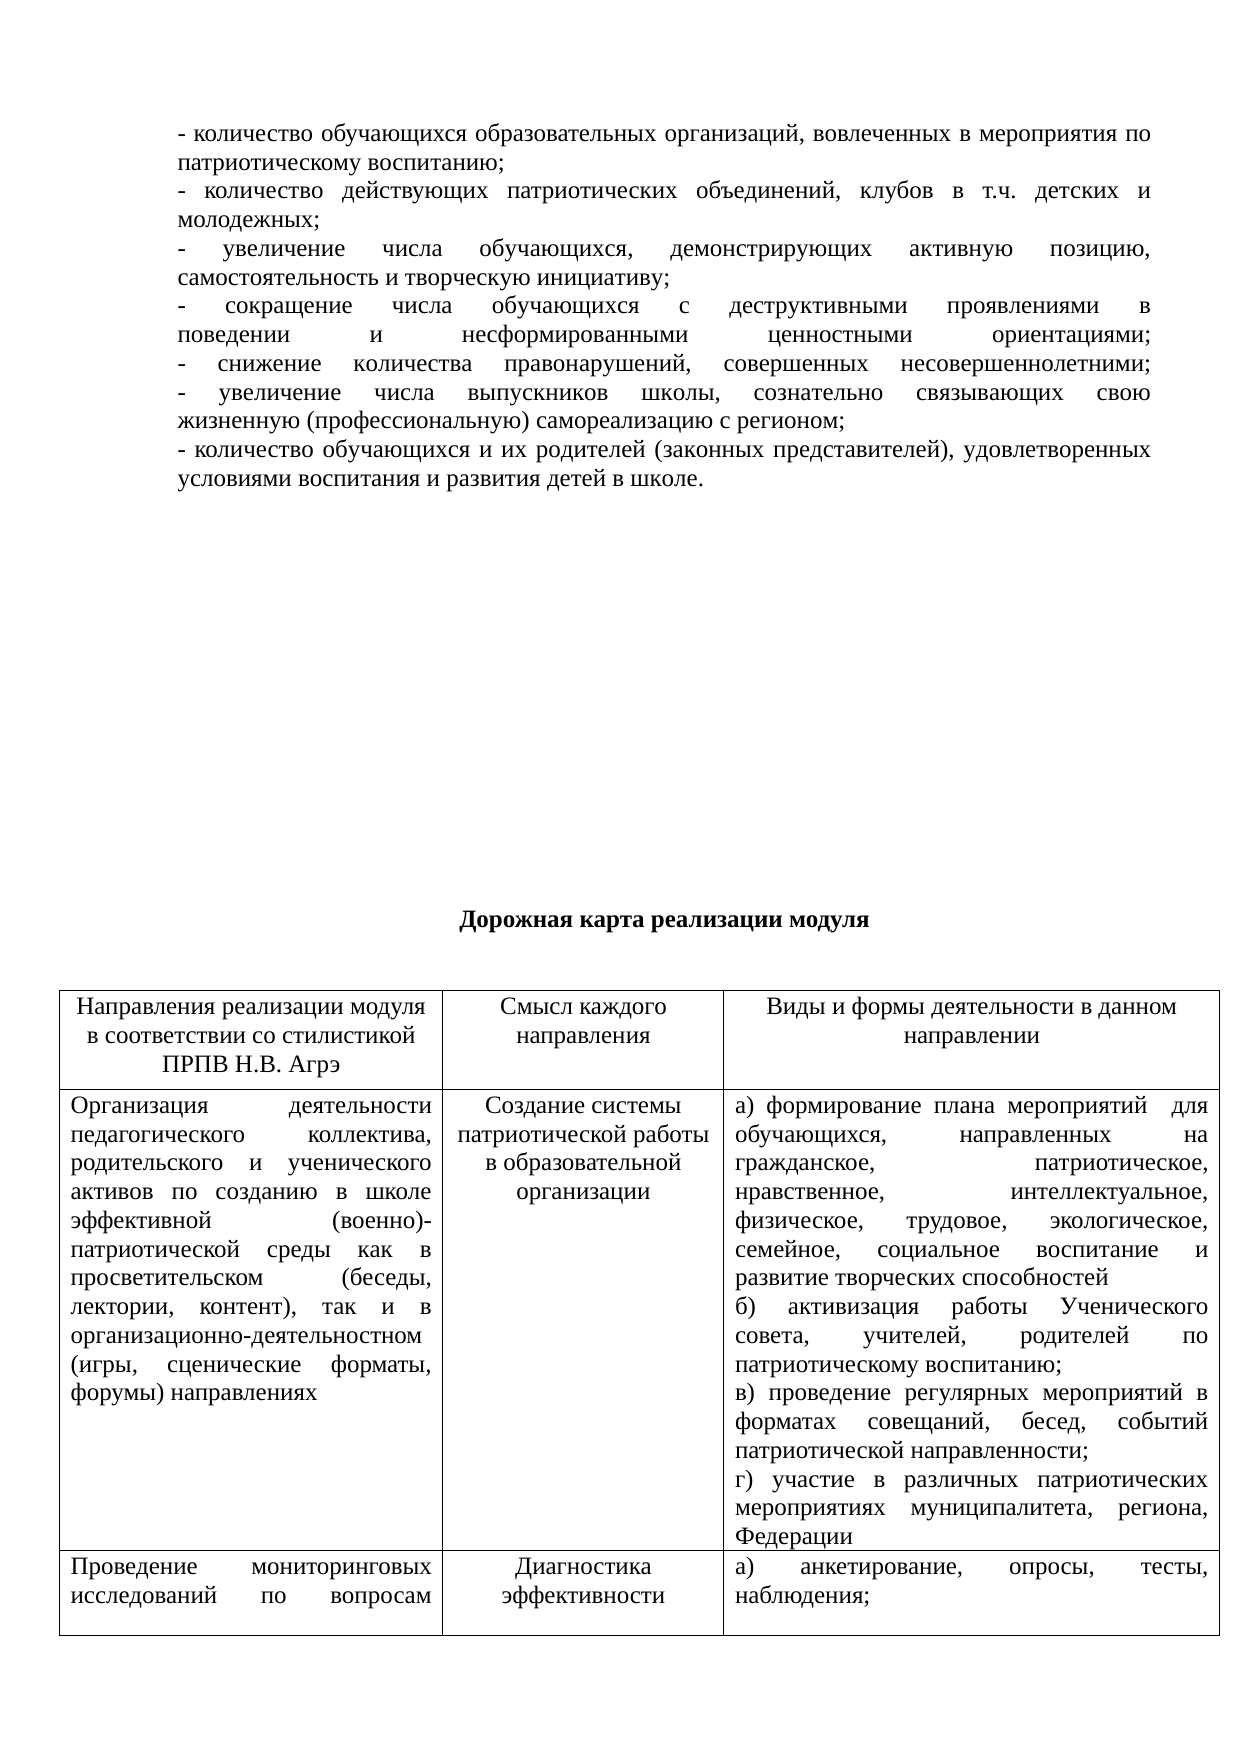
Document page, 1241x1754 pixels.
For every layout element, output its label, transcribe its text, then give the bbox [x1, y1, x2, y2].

text - количество действующих патриотических объединений, клубов в т.ч. детских и молодежных; [177, 176, 1152, 233]
text - увеличение числа обучающихся, демонстрирующих активную позицию, самостоятельность и творческую инициативу; [177, 233, 1152, 291]
table_header Смысл каждого направления [443, 991, 723, 1089]
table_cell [443, 1551, 723, 1635]
table_header Виды и формы деятельности в данном направлении [724, 991, 1219, 1089]
text Дорожная карта реализации модуля [177, 904, 1152, 933]
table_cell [724, 1551, 1219, 1635]
text - сокращение числа обучающихся с деструктивными проявлениями в поведении и несформированными ценностными ориентациями; - снижение количества правонарушений, совершенных несовершеннолетними; - увеличение числа выпускников школы, сознательно связывающих свою жизненную (профессиональную) самореализацию с регионом; [177, 291, 1152, 434]
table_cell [60, 1551, 442, 1635]
text - количество обучающихся и их родителей (законных представителей), удовлетворенных условиями воспитания и развития детей в школе. [177, 434, 1152, 492]
table_cell Организация деятельности педагогического коллектива, родительского и ученического активов по созданию в школе эффективной (военно)-патриотической среды как в просветительском (беседы, лектории, контент), так и в организационно-деятельностном (игры, сценические форматы, форумы) направлениях [60, 1090, 442, 1550]
text - количество обучающихся образовательных организаций, вовлеченных в мероприятия по патриотическому воспитанию; [177, 118, 1152, 176]
table_cell Создание системы патриотической работы в образовательной организации [443, 1090, 723, 1550]
table_header Направления реализации модуля в соответствии со стилистикой ПРПВ Н.В. Агрэ [60, 991, 442, 1089]
table_cell а) формирование плана мероприятий для обучающихся, направленных на гражданское, патриотическое, нравственное, интеллектуальное, физическое, трудовое, экологическое, семейное, социальное воспитание и развитие творческих способностей б) активизация работы Ученического совета, учителей, родителей по патриотическому воспитанию; в) проведение регулярных мероприятий в форматах совещаний, бесед, событий патриотической направленности; г) участие в различных патриотических мероприятиях муниципалитета, региона, Федерации [724, 1090, 1219, 1550]
